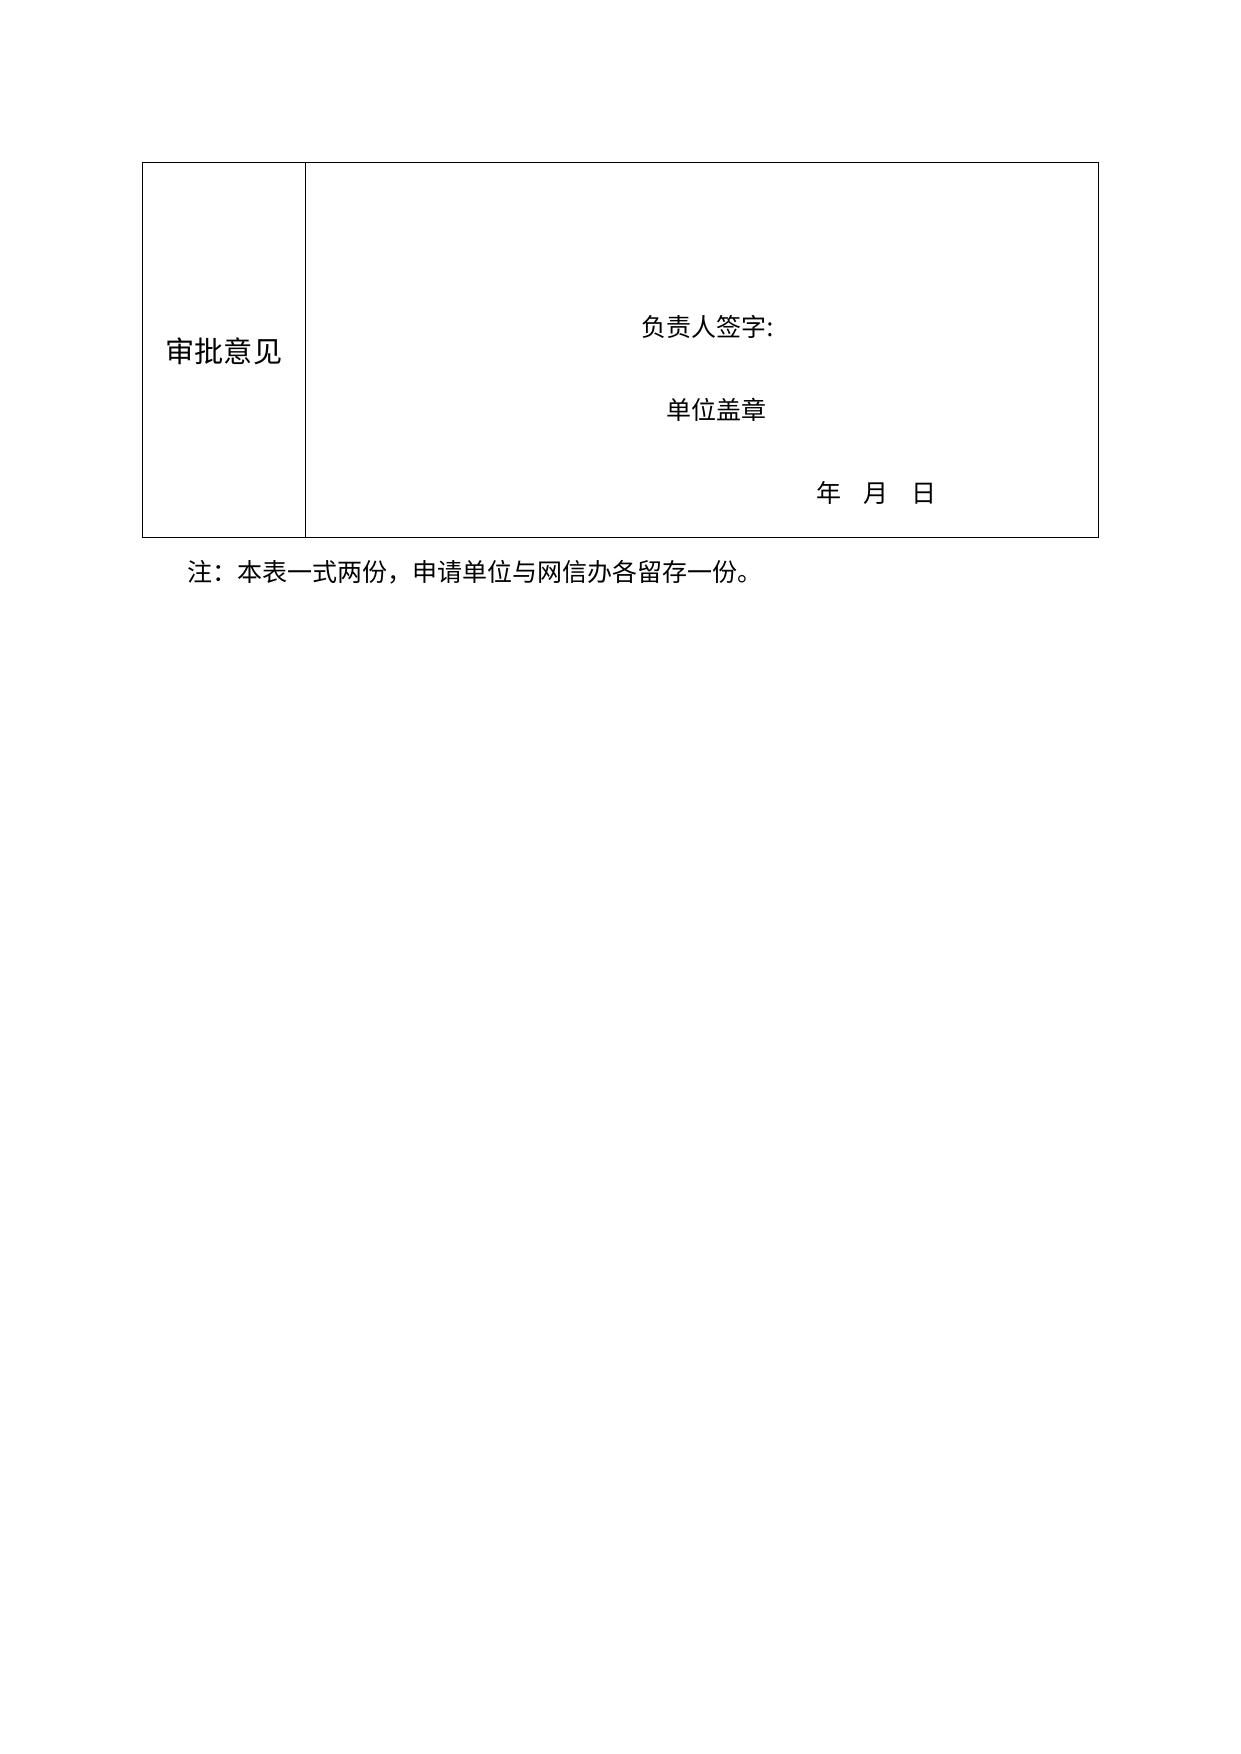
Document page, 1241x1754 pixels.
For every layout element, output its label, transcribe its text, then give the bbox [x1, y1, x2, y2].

table_cell 网信办 审批意见 [143, 163, 305, 537]
text 注：本表一式两份，申请单位与网信办各留存一份。 [187, 538, 1053, 603]
table_cell 负责人签字: 单位盖章 年 月 日 [306, 163, 1098, 537]
